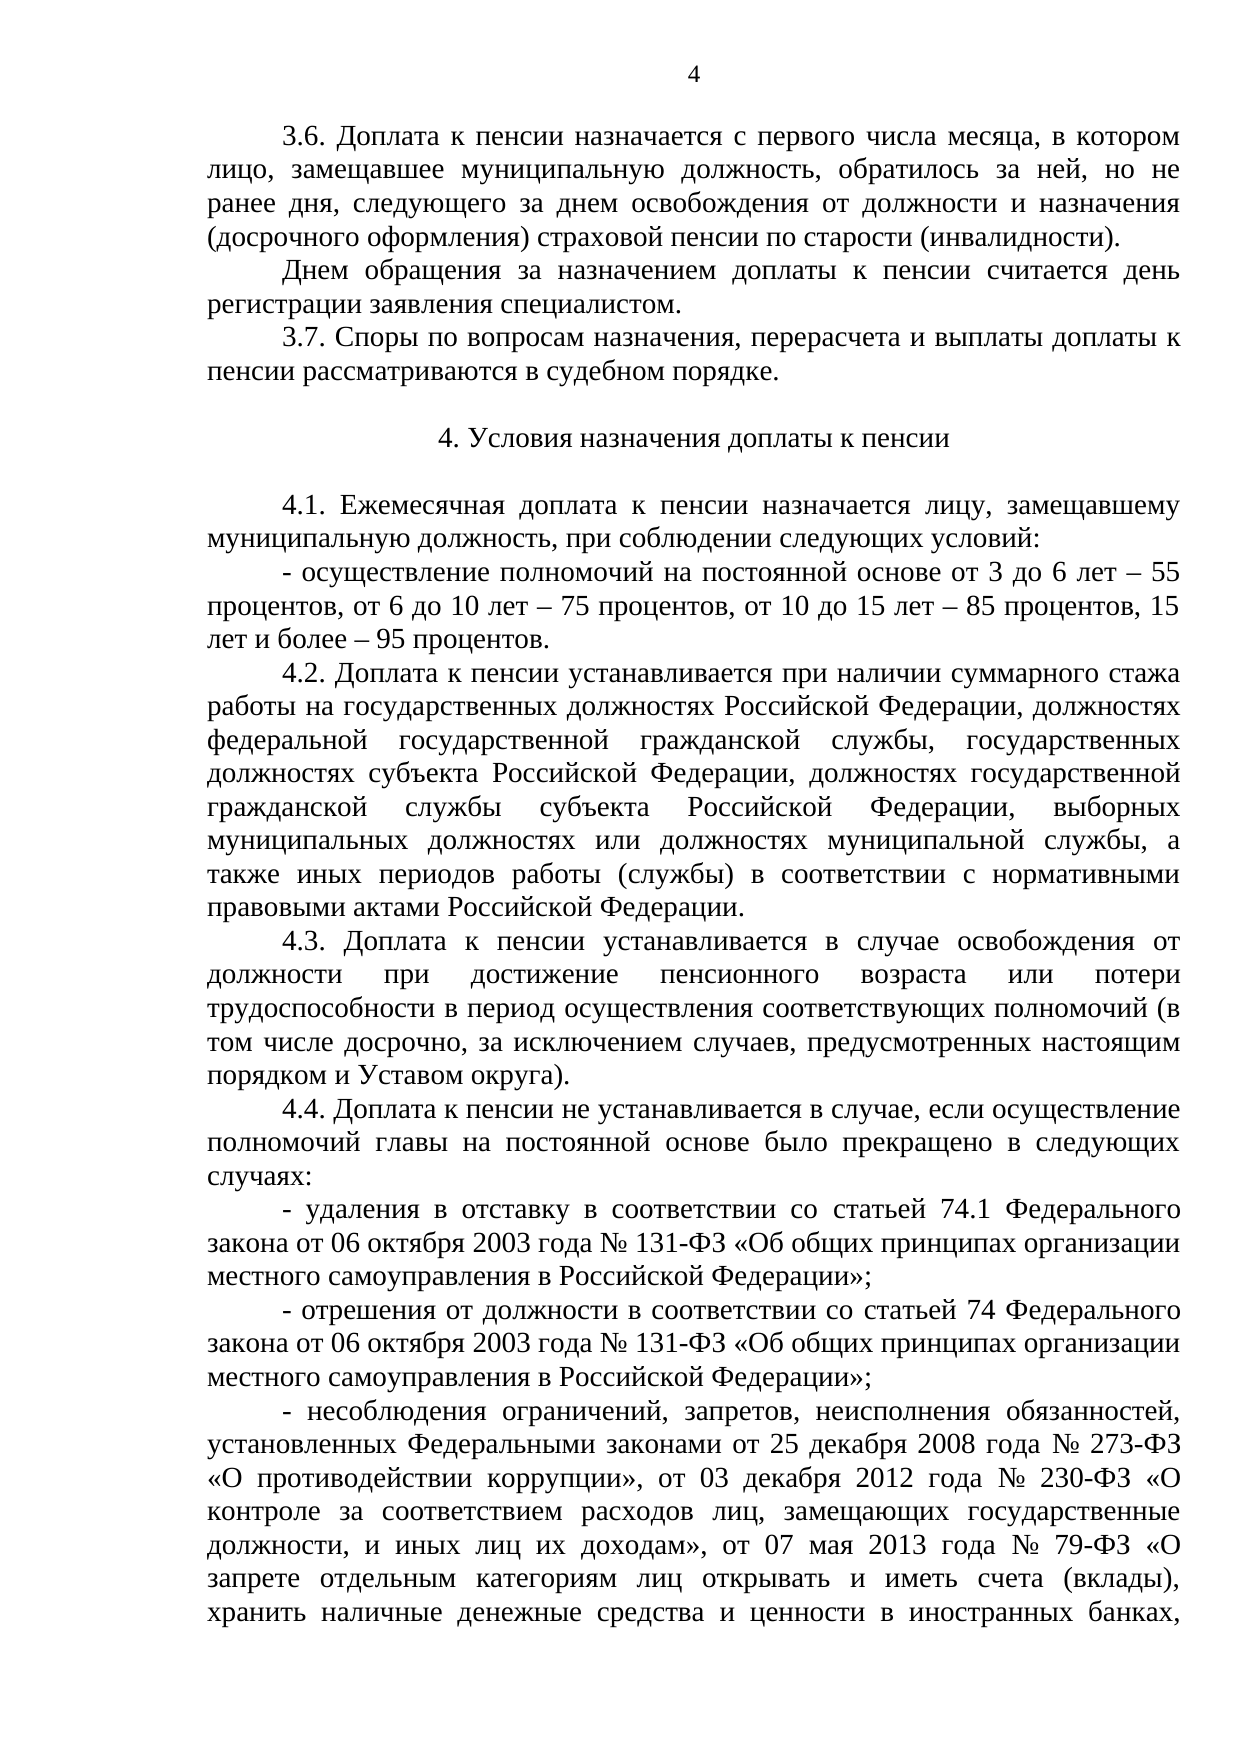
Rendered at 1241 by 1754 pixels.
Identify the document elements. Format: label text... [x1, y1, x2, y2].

text 4.1. Ежемесячная доплата к пенсии назначается лицу, замещавшему муниципальную должность, при соблюдении следующих условий: [207, 487, 1181, 554]
text - отрешения от должности в соответствии со статьей 74 Федерального закона от 06 октября 2003 года № 131-ФЗ «Об общих принципах организации местного самоуправления в Российской Федерации»; [207, 1292, 1181, 1393]
text - удаления в отставку в соответствии со статьей 74.1 Федерального закона от 06 октября 2003 года № 131-ФЗ «Об общих принципах организации местного самоуправления в Российской Федерации»; [207, 1191, 1181, 1292]
text Днем обращения за назначением доплаты к пенсии считается день регистрации заявления специалистом. [207, 252, 1181, 319]
text - осуществление полномочий на постоянной основе от 3 до 6 лет – 55 процентов, от 6 до 10 лет – 75 процентов, от 10 до 15 лет – 85 процентов, 15 лет и более – 95 процентов. [207, 554, 1181, 655]
text 3.7. Споры по вопросам назначения, перерасчета и выплаты доплаты к пенсии рассматриваются в судебном порядке. [207, 319, 1181, 386]
text 3.6. Доплата к пенсии назначается с первого числа месяца, в котором лицо, замещавшее муниципальную должность, обратилось за ней, но не ранее дня, следующего за днем освобождения от должности и назначения (досрочного оформления) страховой пенсии по старости (инвалидности). [207, 118, 1181, 252]
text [207, 1393, 1181, 1627]
text 4.4. Доплата к пенсии не устанавливается в случае, если осуществление полномочий главы на постоянной основе было прекращено в следующих случаях: [207, 1091, 1181, 1191]
text 4.3. Доплата к пенсии устанавливается в случае освобождения от должности при достижение пенсионного возраста или потери трудоспособности в период осуществления соответствующих полномочий (в том числе досрочно, за исключением случаев, предусмотренных настоящим порядком и Уставом округа). [207, 923, 1181, 1091]
title 4. Условия назначения доплаты к пенсии [207, 420, 1181, 453]
text 4.2. Доплата к пенсии устанавливается при наличии суммарного стажа работы на государственных должностях Российской Федерации, должностях федеральной государственной гражданской службы, государственных должностях субъекта Российской Федерации, должностях государственной гражданской службы субъекта Российской Федерации, выборных муниципальных должностях или должностях муниципальной службы, а также иных периодов работы (службы) в соответствии с нормативными правовыми актами Российской Федерации. [207, 655, 1181, 923]
